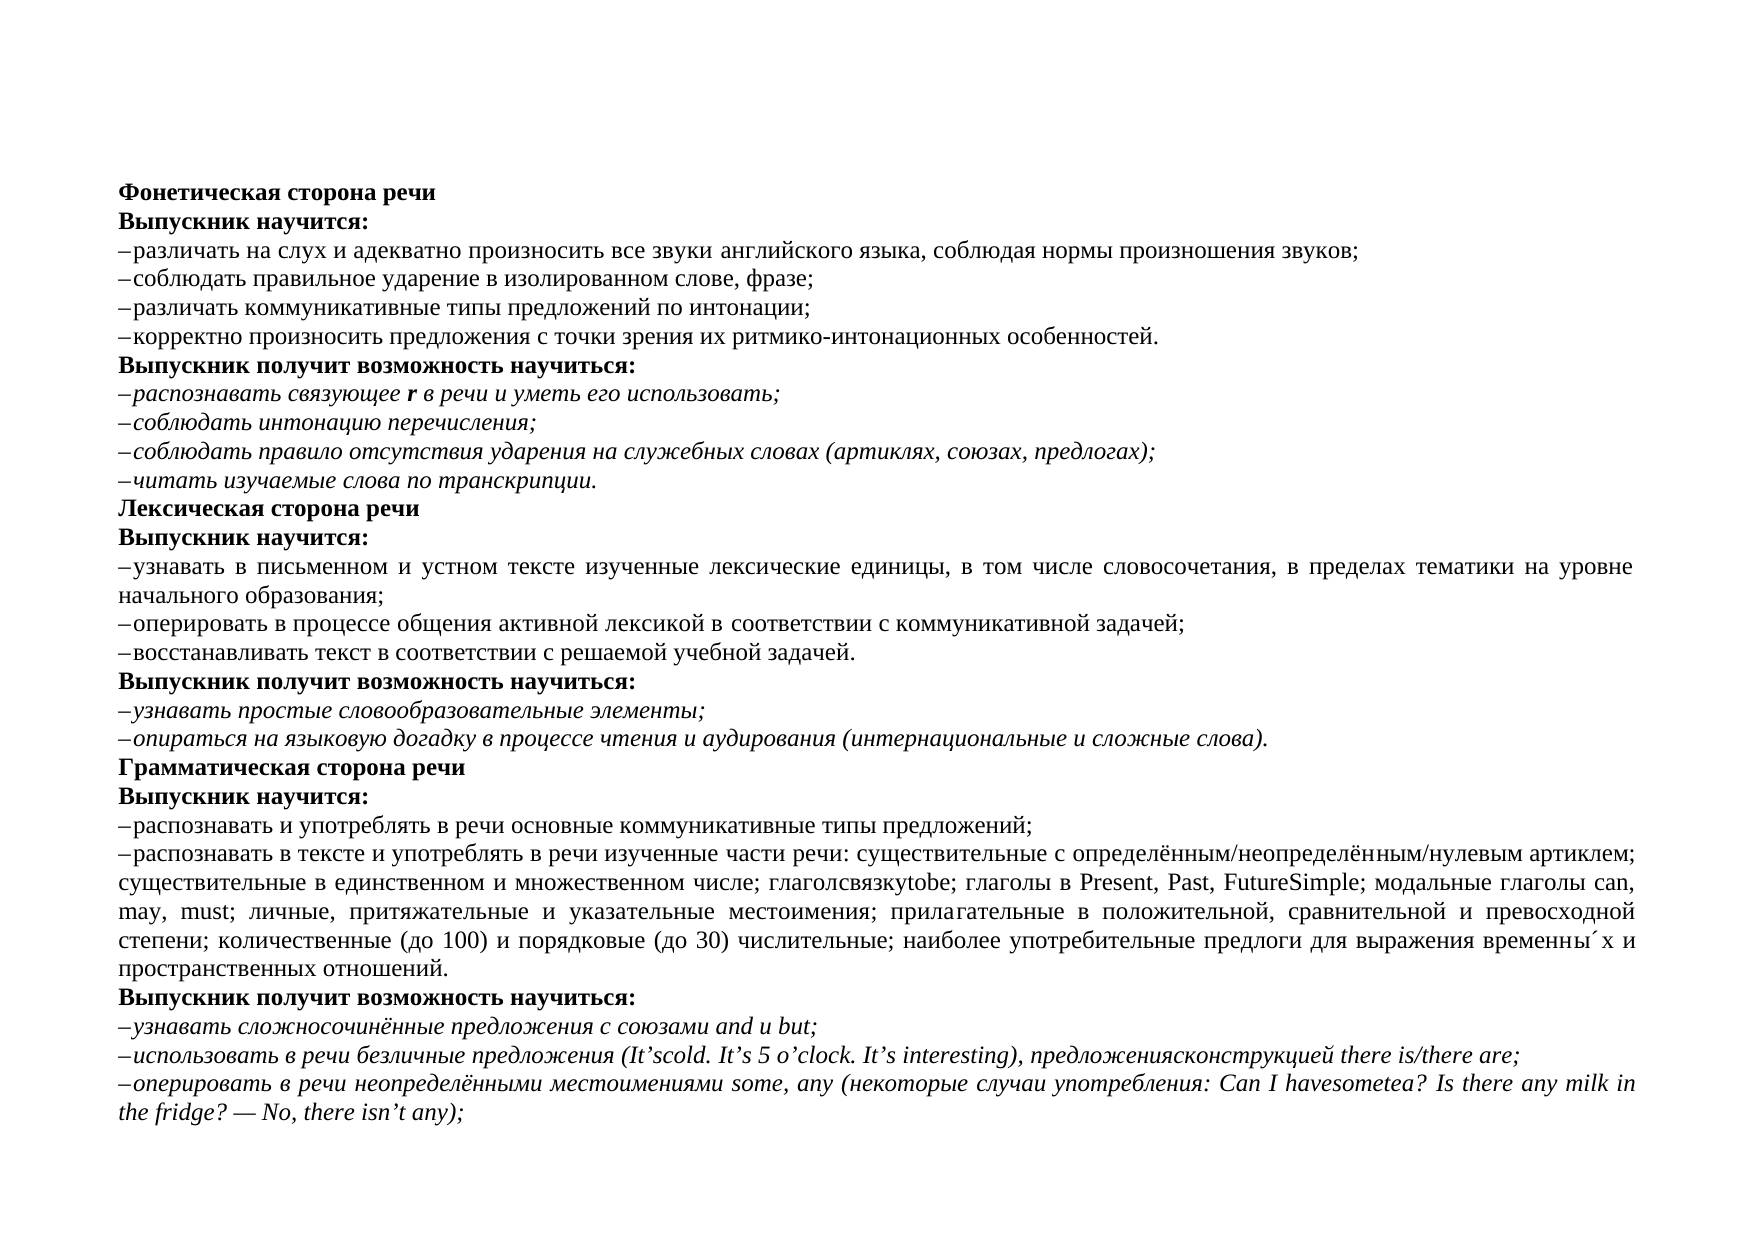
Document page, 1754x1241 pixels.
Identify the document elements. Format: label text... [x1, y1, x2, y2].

text читать изучаемые слова по транскрипции. [118, 465, 1636, 493]
text восстанавливать текст в соответствии с решаемой учебной задачей. [118, 637, 1636, 666]
text Фонетическая сторона речи [118, 177, 1636, 206]
text соблюдать интонацию перечисления; [118, 407, 1636, 436]
text соблюдать правило отсутствия ударения на служебных словах (артиклях, союзах, предлогах); [118, 436, 1636, 465]
text Выпускник получит возможность научиться: [118, 350, 1636, 378]
text узнавать в письменном и устном тексте изученные лексические единицы, в том числе словосочетания, в пределах тематики на уровне начального образования; [118, 551, 1636, 608]
text Выпускник научится: [118, 781, 1636, 810]
text Лексическая сторона речи [118, 493, 1636, 522]
text различать на слух и адекватно произносить все звуки английского языка, соблюдая нормы произношения звуков; [118, 235, 1636, 263]
text распознавать и употреблять в речи основные коммуникативные типы предложений; [118, 810, 1636, 838]
text узнавать сложносочинённые предложения с союзами and и but; [118, 1011, 1636, 1040]
text использовать в речи безличные предложения (It’scold. It’s 5 o’clock. It’s interesting), предложениясконструкцией there is/there are; [118, 1040, 1636, 1068]
text узнавать простые словообразовательные элементы; [118, 695, 1636, 723]
text Выпускник научится: [118, 206, 1636, 235]
text корректно произносить предложения с точки зрения их ритмико-интонационных особенностей. [118, 321, 1636, 350]
text Выпускник получит возможность научиться: [118, 666, 1636, 695]
text оперировать в речи неопределёнными местоимениями some, any (некоторые случаи употребления: Can I havesometea? Is there any milk in the fridge? — No, there isn’t any); [118, 1068, 1636, 1126]
text опираться на языковую догадку в процессе чтения и аудирования (интернациональные и сложные слова). [118, 723, 1636, 752]
text оперировать в процессе общения активной лексикой в соответствии с коммуникативной задачей; [118, 608, 1636, 637]
text распознавать связующее r в речи и уметь его использовать; [118, 378, 1636, 407]
text различать коммуникативные типы предложений по интонации; [118, 292, 1636, 321]
text Грамматическая сторона речи [118, 752, 1636, 781]
text Выпускник научится: [118, 522, 1636, 551]
text распознавать в тексте и употреблять в речи изученные части речи: существительные с определённым/неопределённым/нулевым артиклем; существительные в единственном и множественном числе; глагол­связкуtobe; глаголы в Present, Past, FutureSimple; модальные глаголы can, may, must; личные, притяжательные и указательные местоимения; прилагательные в положительной, сравнительной и превосходной степени; количественные (до 100) и порядковые (до 30) числительные; наиболее употребительные предлоги для выражения временны´х и пространственных отношений. [118, 838, 1636, 982]
text Выпускник получит возможность научиться: [118, 982, 1636, 1011]
text соблюдать правильное ударение в изолированном слове, фразе; [118, 263, 1636, 292]
